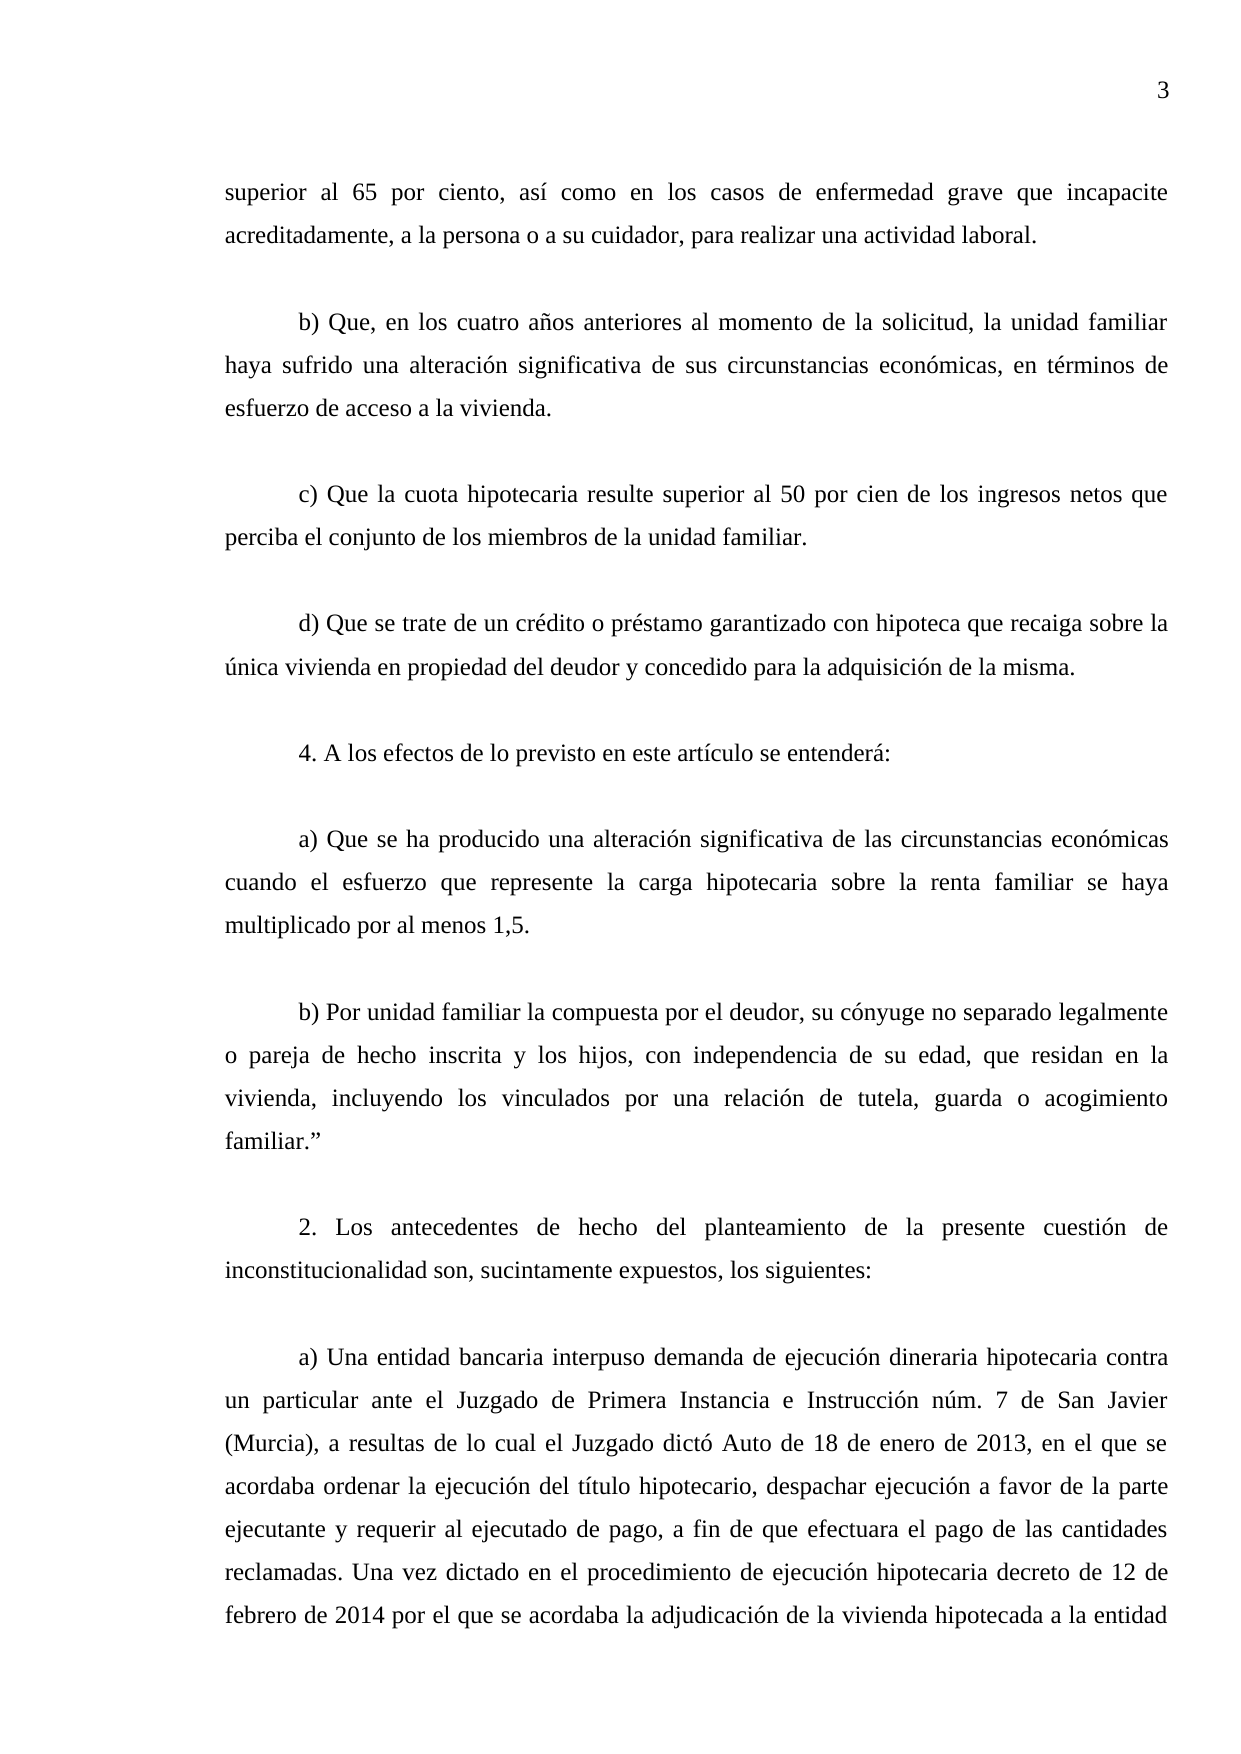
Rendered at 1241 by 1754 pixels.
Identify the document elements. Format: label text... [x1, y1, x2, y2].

text b) Por unidad familiar la compuesta por el deudor, su cónyuge no separado legalmente o pareja de hecho inscrita y los hijos, con independencia de su edad, que residan en la vivienda, incluyendo los vinculados por una relación de tutela, guarda o acogimiento familiar.” [224, 997, 1169, 1155]
text 2. Los antecedentes de hecho del planteamiento de la presente cuestión de inconstitucionalidad son, sucintamente expuestos, los siguientes: [224, 1212, 1169, 1284]
text b) Que, en los cuatro años anteriores al momento de la solicitud, la unidad familiar haya sufrido una alteración significativa de sus circunstancias económicas, en términos de esfuerzo de acceso a la vivienda. [224, 307, 1169, 422]
text 4. A los efectos de lo previsto en este artículo se entenderá: [224, 738, 1169, 767]
text c) Que la cuota hipotecaria resulte superior al 50 por cien de los ingresos netos que perciba el conjunto de los miembros de la unidad familiar. [224, 479, 1169, 551]
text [224, 177, 1169, 249]
text a) Que se ha producido una alteración significativa de las circunstancias económicas cuando el esfuerzo que represente la carga hipotecaria sobre la renta familiar se haya multiplicado por al menos 1,5. [224, 824, 1169, 939]
text d) Que se trate de un crédito o préstamo garantizado con hipoteca que recaiga sobre la única vivienda en propiedad del deudor y concedido para la adquisición de la misma. [224, 608, 1169, 680]
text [224, 1342, 1169, 1629]
